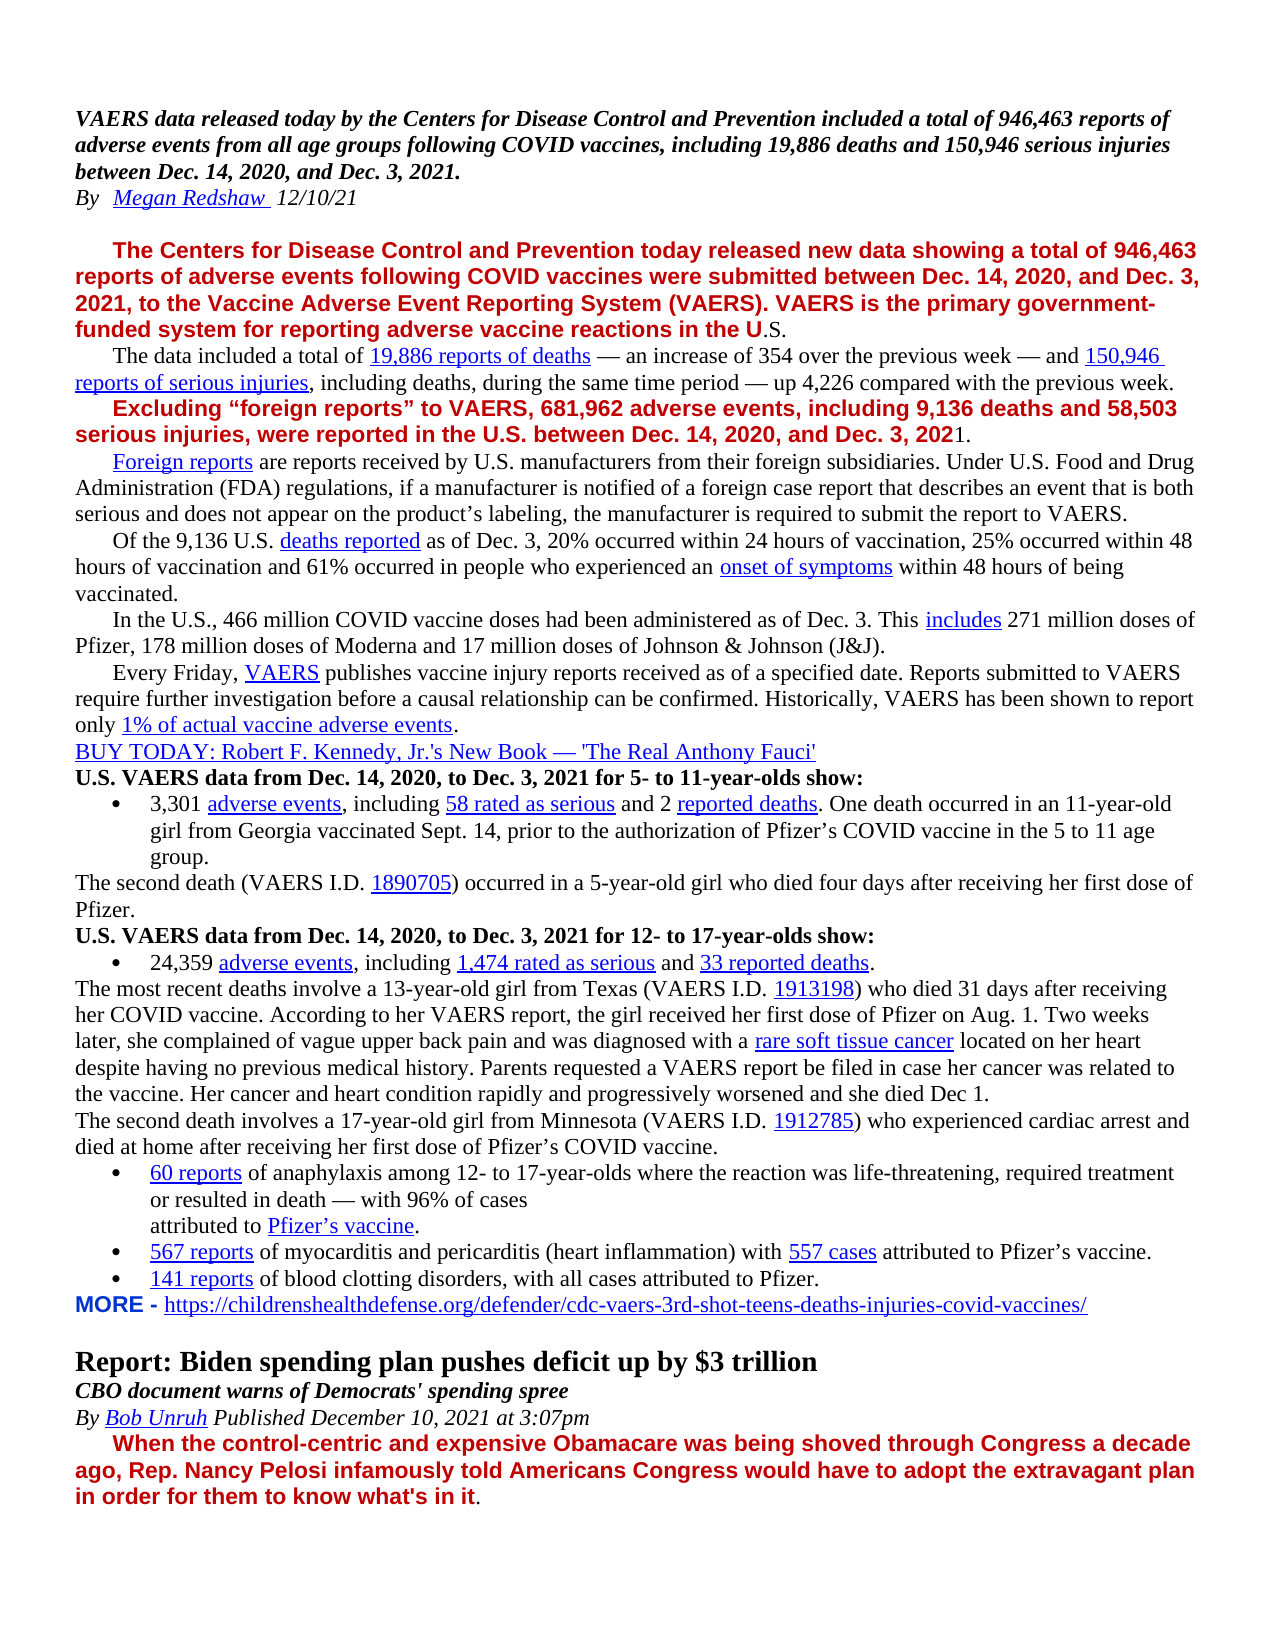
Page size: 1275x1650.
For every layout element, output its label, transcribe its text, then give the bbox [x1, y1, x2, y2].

text Every Friday, VAERS publishes vaccine injury reports received as of a specified date. Reports submitted to VAERS require further investigation before a causal relationship can be confirmed. Historically, VAERS has been shown to report only 1% of actual vaccine adverse events. [75, 659, 1200, 738]
text U.S. VAERS data from Dec. 14, 2020, to Dec. 3, 2021 for 5- to 11-year-olds show: [75, 764, 1200, 790]
text Excluding “foreign reports” to VAERS, 681,962 adverse events, including 9,136 deaths and 58,503 serious injuries, were reported in the U.S. between Dec. 14, 2020, and Dec. 3, 2021. [75, 395, 1200, 448]
text CBO document warns of Democrats' spending spree [75, 1377, 1200, 1404]
text U.S. VAERS data from Dec. 14, 2020, to Dec. 3, 2021 for 12- to 17-year-olds show: [75, 922, 1200, 948]
text Report: Biden spending plan pushes deficit up by $3 trillion [75, 1344, 1200, 1377]
list 24,359 adverse events, including 1,474 rated as serious and 33 reported deaths. [112, 948, 1200, 975]
text By Bob Unruh Published December 10, 2021 at 3:07pm [75, 1404, 1200, 1430]
text In the U.S., 466 million COVID vaccine doses had been administered as of Dec. 3. This includes 271 million doses of Pfizer, 178 million doses of Moderna and 17 million doses of Johnson & Johnson (J&J). [75, 606, 1200, 659]
text When the control-centric and expensive Obamacare was being shoved through Congress a decade ago, Rep. Nancy Pelosi infamously told Americans Congress would have to adopt the extravagant plan in order for them to know what's in it. [75, 1430, 1200, 1509]
text By Megan Redshaw 12/10/21 [75, 184, 1200, 210]
text The Centers for Disease Control and Prevention today released new data showing a total of 946,463 reports of adverse events following COVID vaccines were submitted between Dec. 14, 2020, and Dec. 3, 2021, to the Vaccine Adverse Event Reporting System (VAERS). VAERS is the primary government-funded system for reporting adverse vaccine reactions in the U.S. [75, 237, 1200, 342]
list 3,301 adverse events, including 58 rated as serious and 2 reported deaths. One death occurred in an 11-year-old girl from Georgia vaccinated Sept. 14, prior to the authorization of Pfizer’s COVID vaccine in the 5 to 11 age group. [112, 790, 1200, 869]
text Foreign reports are reports received by U.S. manufacturers from their foreign subsidiaries. Under U.S. Food and Drug Administration (FDA) regulations, if a manufacturer is notified of a foreign case report that describes an event that is both serious and does not appear on the product’s labeling, the manufacturer is required to submit the report to VAERS. [75, 448, 1200, 527]
text The second death involves a 17-year-old girl from Minnesota (VAERS I.D. 1912785) who experienced cardiac arrest and died at home after receiving her first dose of Pfizer’s COVID vaccine. [75, 1107, 1200, 1159]
text MORE - https://childrenshealthdefense.org/defender/cdc-vaers-3rd-shot-teens-deaths-injuries-covid-vaccines/ [75, 1291, 1200, 1318]
text The most recent deaths involve a 13-year-old girl from Texas (VAERS I.D. 1913198) who died 31 days after receiving her COVID vaccine. According to her VAERS report, the girl received her first dose of Pfizer on Aug. 1. Two weeks later, she complained of vague upper back pain and was diagnosed with a rare soft tissue cancer located on her heart despite having no previous medical history. Parents requested a VAERS report be filed in case her cancer was related to the vaccine. Her cancer and heart condition rapidly and progressively worsened and she died Dec 1. [75, 975, 1200, 1107]
list 141 reports of blood clotting disorders, with all cases attributed to Pfizer. [112, 1265, 1200, 1291]
list 60 reports of anaphylaxis among 12- to 17-year-olds where the reaction was life-threatening, required treatment or resulted in death — with 96% of cases attributed to Pfizer’s vaccine. [112, 1159, 1200, 1238]
text Of the 9,136 U.S. deaths reported as of Dec. 3, 20% occurred within 24 hours of vaccination, 25% occurred within 48 hours of vaccination and 61% occurred in people who experienced an onset of symptoms within 48 hours of being vaccinated. [75, 527, 1200, 606]
text The second death (VAERS I.D. 1890705) occurred in a 5-year-old girl who died four days after receiving her first dose of Pfizer. [75, 869, 1200, 922]
list 567 reports of myocarditis and pericarditis (heart inflammation) with 557 cases attributed to Pfizer’s vaccine. [112, 1238, 1200, 1265]
text The data included a total of 19,886 reports of deaths — an increase of 354 over the previous week — and 150,946 reports of serious injuries, including deaths, during the same time period — up 4,226 compared with the previous week. [75, 342, 1200, 395]
text BUY TODAY: Robert F. Kennedy, Jr.'s New Book — 'The Real Anthony Fauci' [75, 738, 1200, 764]
text VAERS data released today by the Centers for Disease Control and Prevention included a total of 946,463 reports of adverse events from all age groups following COVID vaccines, including 19,886 deaths and 150,946 serious injuries between Dec. 14, 2020, and Dec. 3, 2021. [75, 105, 1200, 184]
